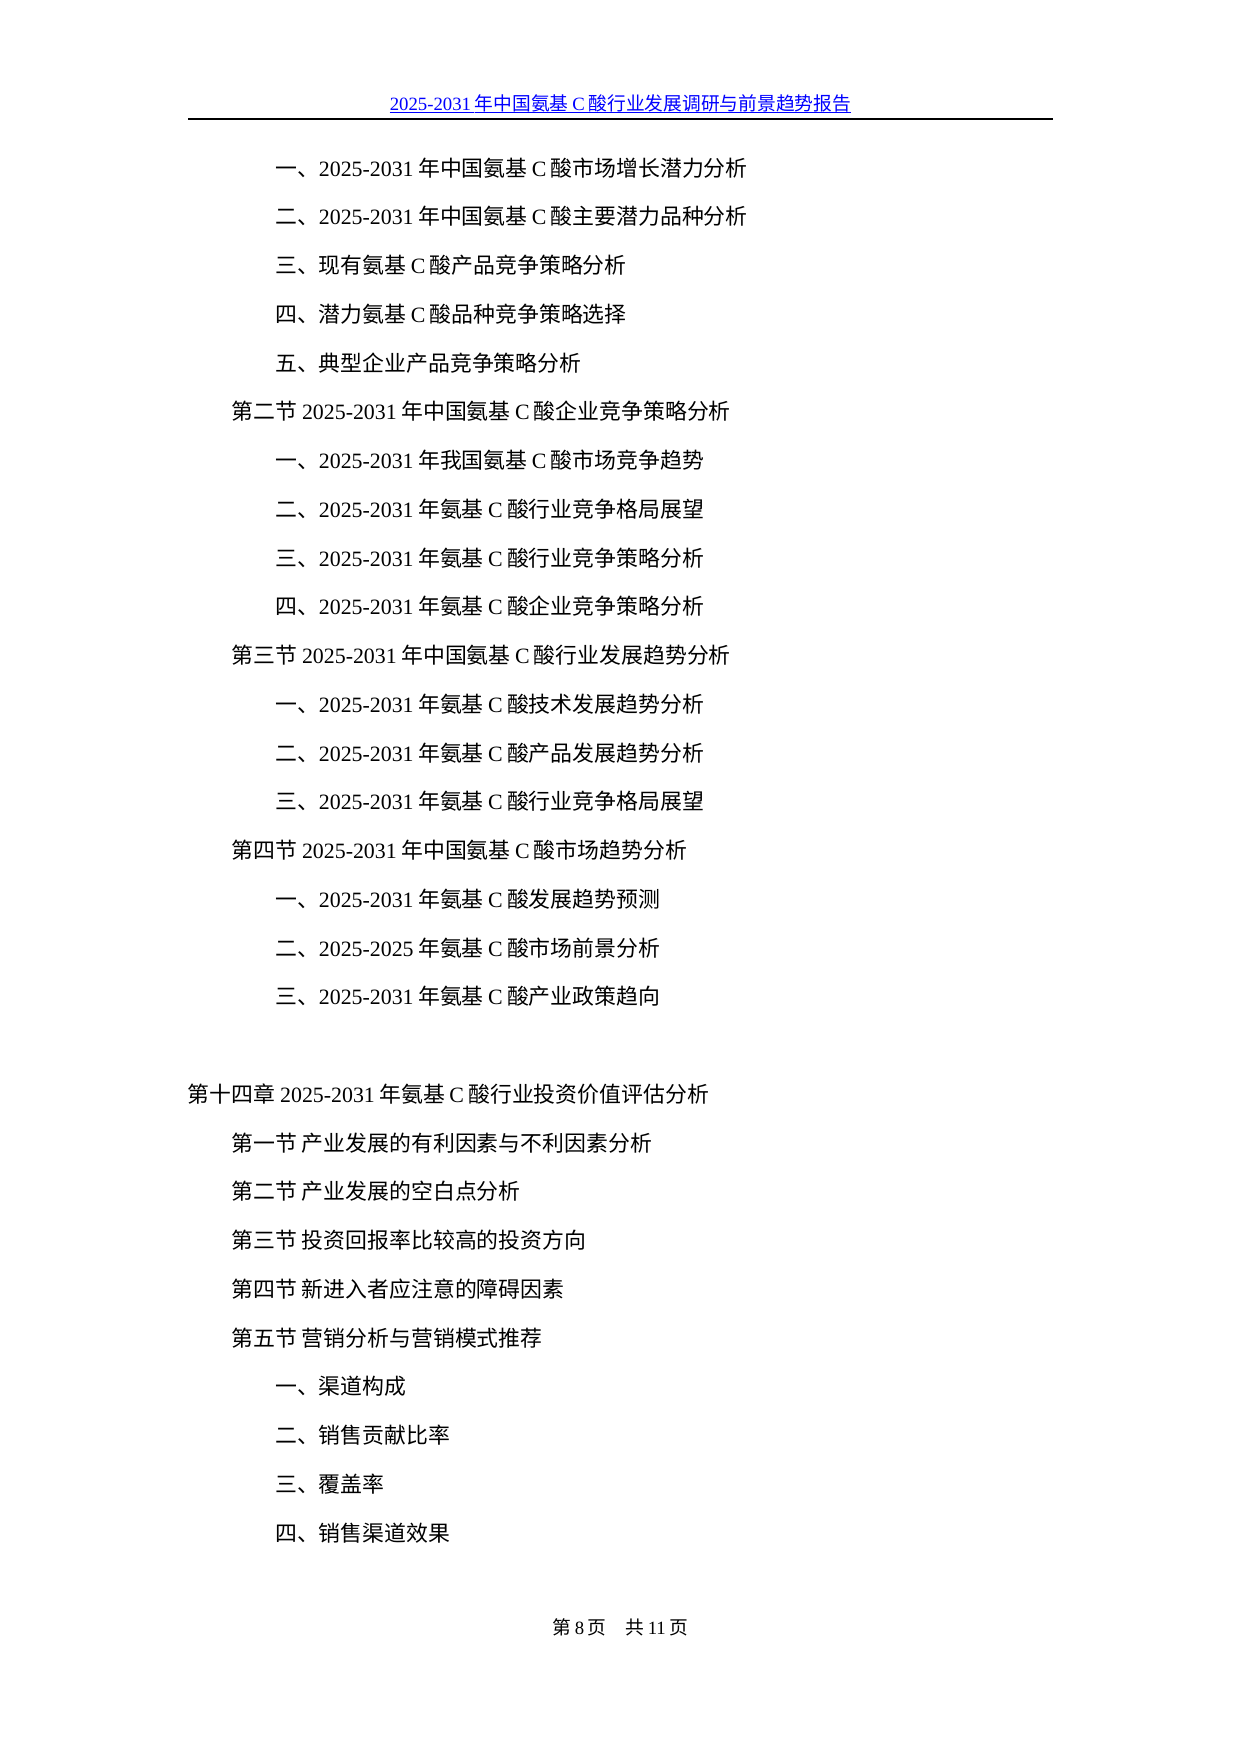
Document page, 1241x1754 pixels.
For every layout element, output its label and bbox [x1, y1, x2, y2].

text [187, 150, 1053, 1548]
